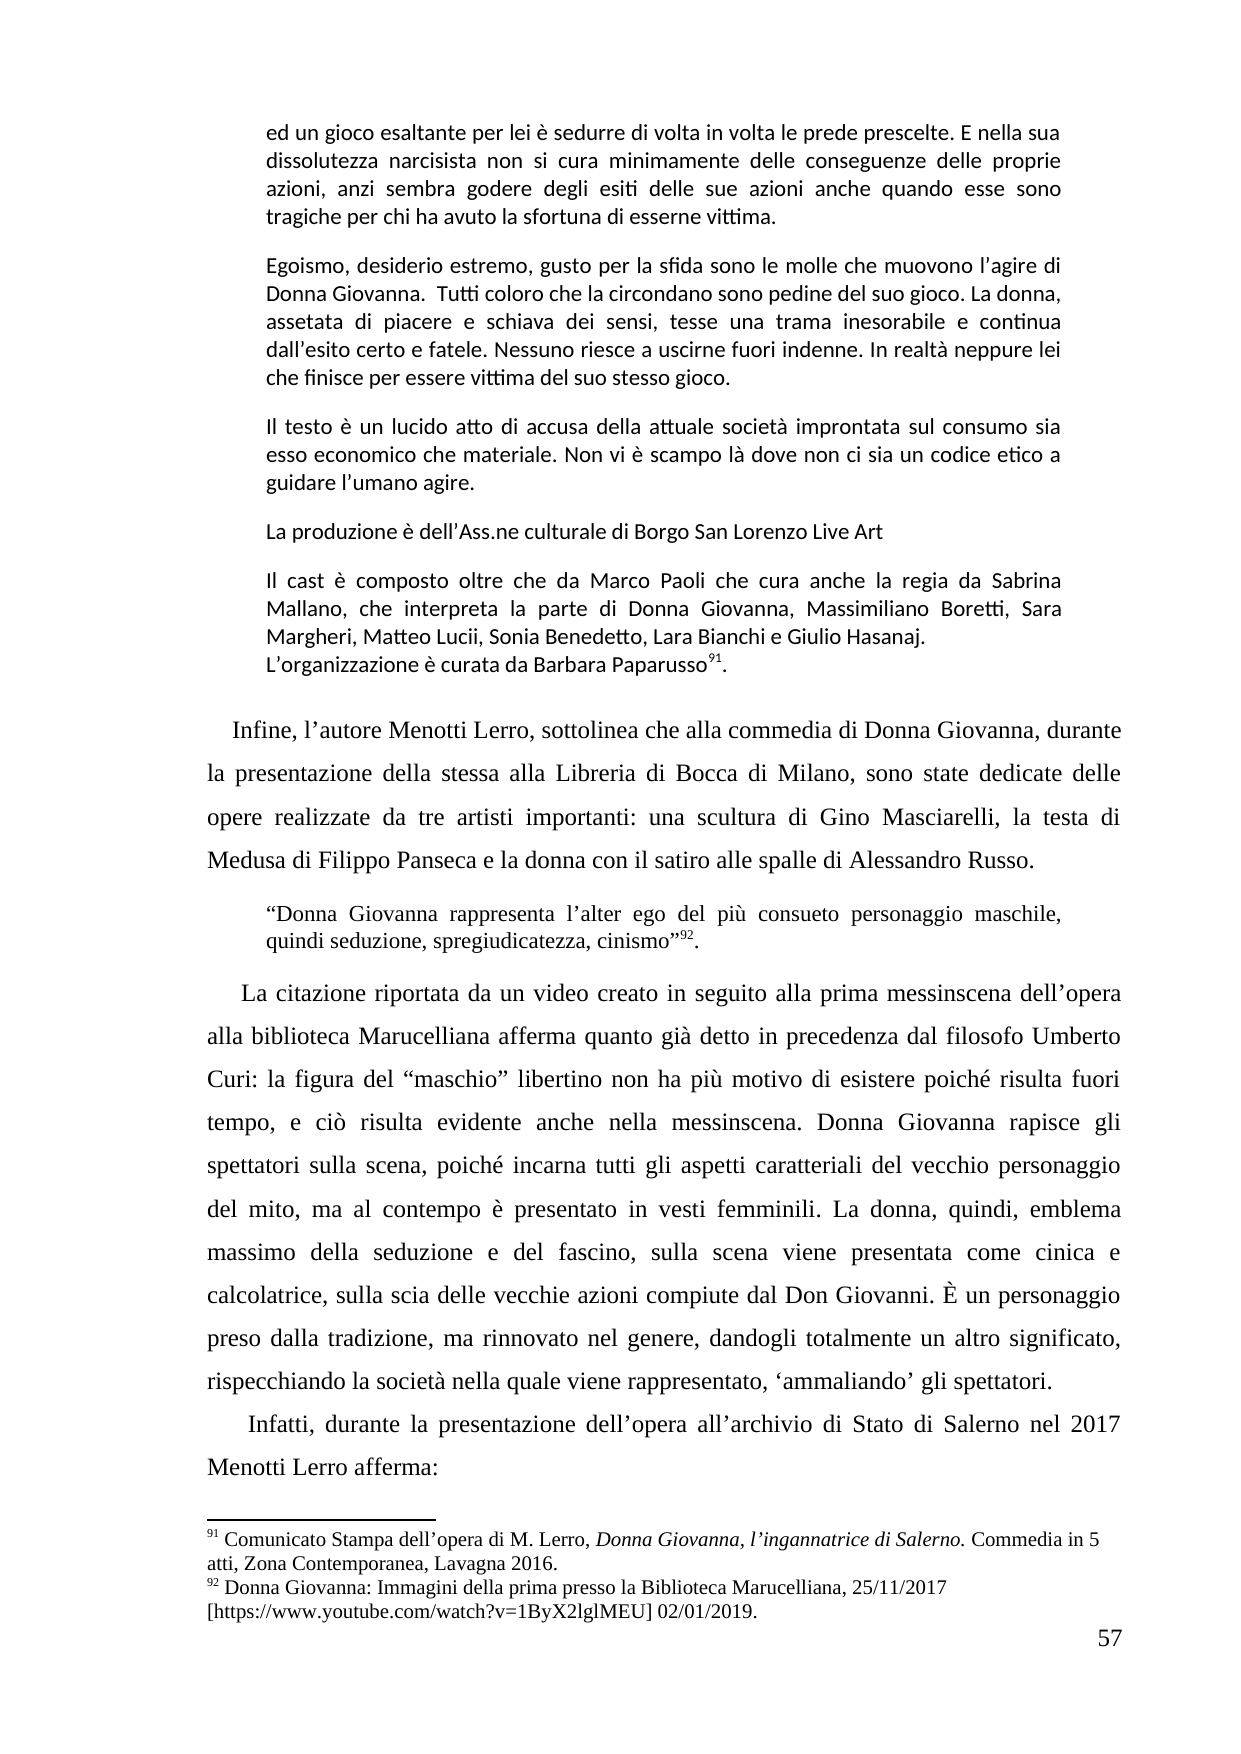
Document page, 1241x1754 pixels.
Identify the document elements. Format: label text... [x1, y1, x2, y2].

text La citazione riportata da un video creato in seguito alla prima messinscena dell’opera alla biblioteca Marucelliana afferma quanto già detto in precedenza dal filosofo Umberto Curi: la figura del “maschio” libertino non ha più motivo di esistere poiché risulta fuori tempo, e ciò risulta evidente anche nella messinscena. Donna Giovanna rapisce gli spettatori sulla scena, poiché incarna tutti gli aspetti caratteriali del vecchio personaggio del mito, ma al contempo è presentato in vesti femminili. La donna, quindi, emblema massimo della seduzione e del fascino, sulla scena viene presentata come cinica e calcolatrice, sulla scia delle vecchie azioni compiute dal Don Giovanni. È un personaggio preso dalla tradizione, ma rinnovato nel genere, dandogli totalmente un altro significato, rispecchiando la società nella quale viene rappresentato, ‘ammaliando’ gli spettatori. [207, 978, 1122, 1395]
text Infatti, durante la presentazione dell’opera all’archivio di Stato di Salerno nel 2017 Menotti Lerro afferma: [207, 1409, 1122, 1481]
text Infine, l’autore Menotti Lerro, sottolinea che alla commedia di Donna Giovanna, durante la presentazione della stessa alla Libreria di Bocca di Milano, sono state dedicate delle opere realizzate da tre artisti importanti: una scultura di Gino Masciarelli, la testa di Medusa di Filippo Panseca e la donna con il satiro alle spalle di Alessandro Russo. [207, 715, 1122, 873]
text Egoismo, desiderio estremo, gusto per la sfida sono le molle che muovono l’agire di Donna Giovanna. Tutti coloro che la circondano sono pedine del suo gioco. La donna, assetata di piacere e schiava dei sensi, tesse una trama inesorabile e continua dall’esito certo e fatele. Nessuno riesce a uscirne fuori indenne. In realtà neppure lei che finisce per essere vittima del suo stesso gioco. [266, 251, 1063, 391]
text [266, 118, 1063, 230]
text La produzione è dell’Ass.ne culturale di Borgo San Lorenzo Live Art [266, 517, 1063, 545]
text Il cast è composto oltre che da Marco Paoli che cura anche la regia da Sabrina Mallano, che interpreta la parte di Donna Giovanna, Massimiliano Boretti, Sara Margheri, Matteo Lucii, Sonia Benedetto, Lara Bianchi e Giulio Hasanaj. [266, 566, 1063, 650]
text Il testo è un lucido atto di accusa della attuale società improntata sul consumo sia esso economico che materiale. Non vi è scampo là dove non ci sia un codice etico a guidare l’umano agire. [266, 412, 1063, 496]
text L’organizzazione è curata da Barbara Paparusso. [266, 650, 1063, 678]
text “Donna Giovanna rappresenta l’alter ego del più consueto personaggio maschile, quindi seduzione, spregiudicatezza, cinismo”. [266, 900, 1063, 953]
